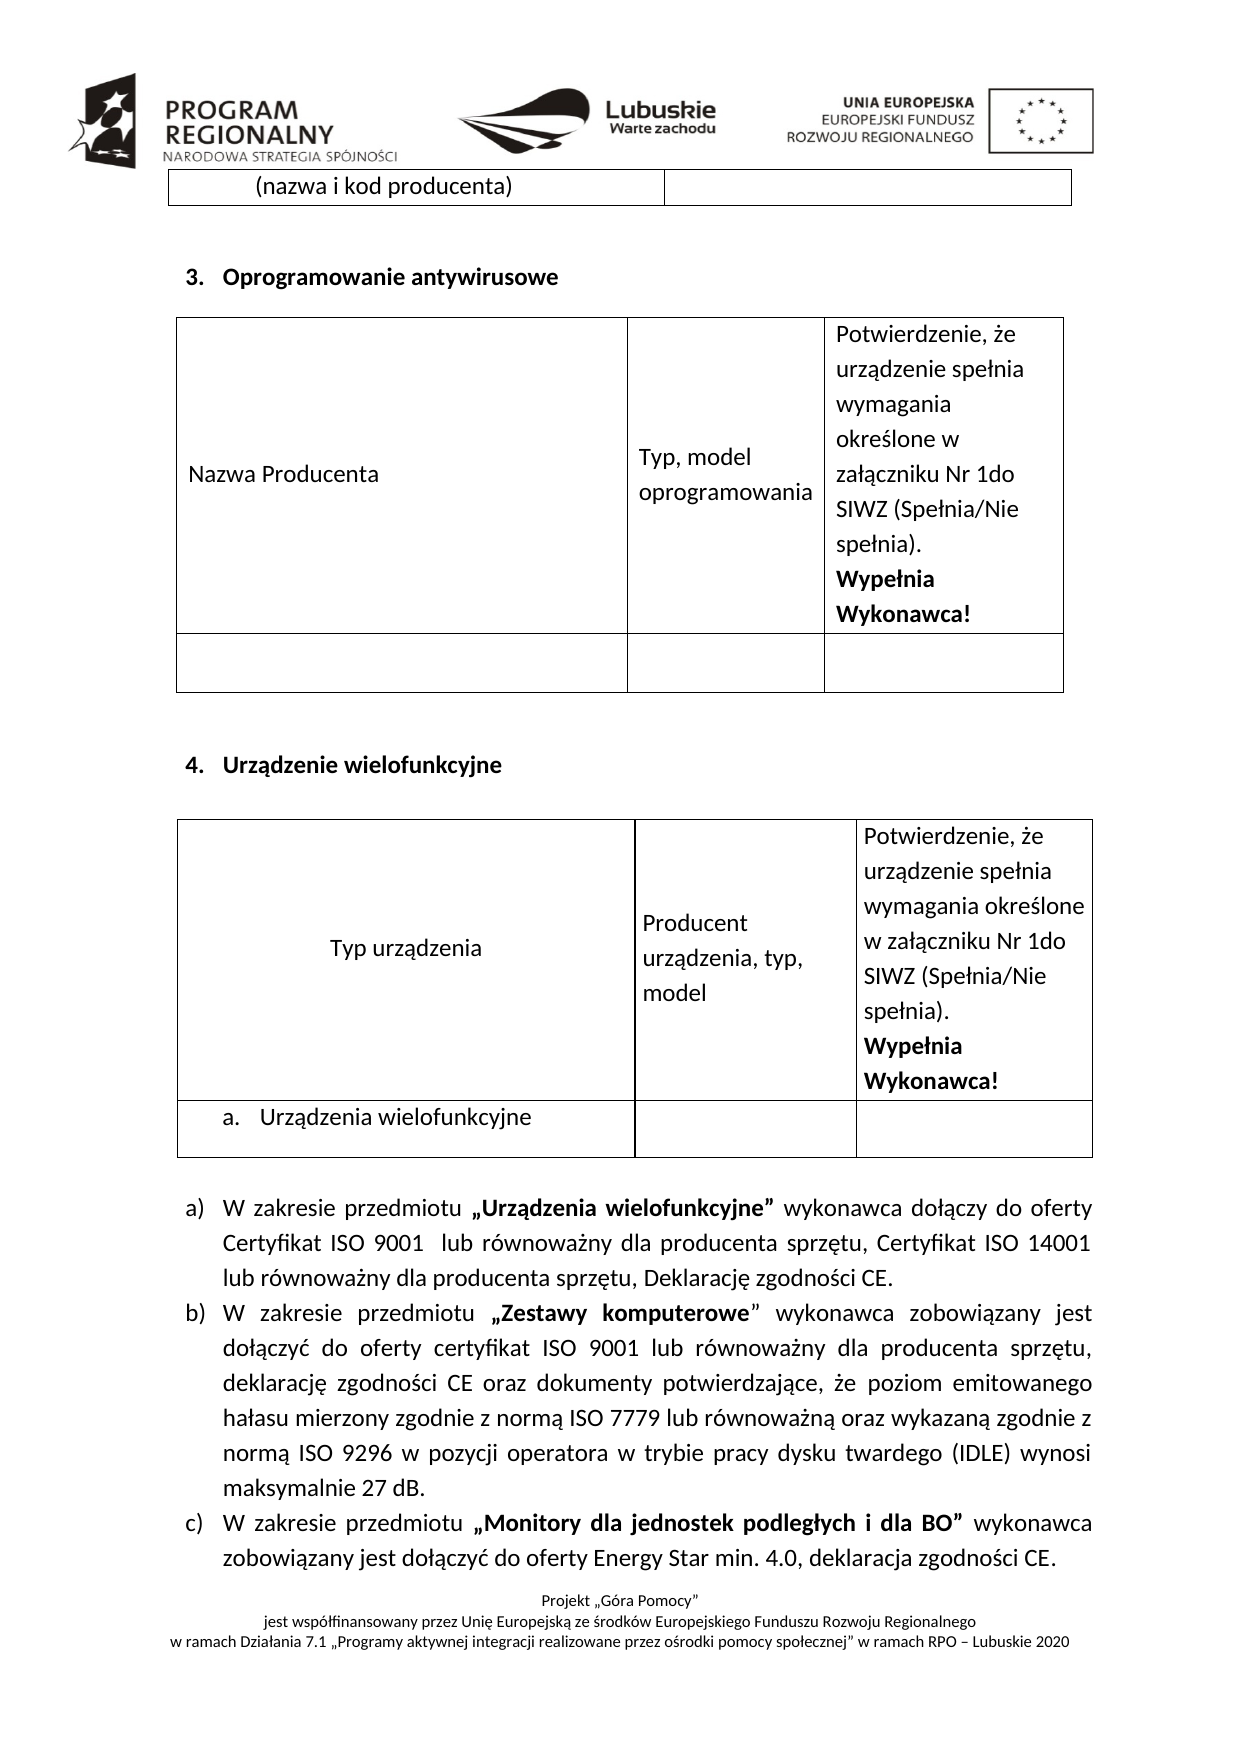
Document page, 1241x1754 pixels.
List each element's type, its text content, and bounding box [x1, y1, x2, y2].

list Oprogramowanie antywirusowe [185, 261, 1093, 292]
table_cell [825, 634, 1063, 692]
table_header Nazwa Producenta [177, 318, 627, 633]
table_header Potwierdzenie, że urządzenie spełnia wymagania określone w załączniku Nr 1do SIWZ (Spełnia/Nie spełnia). Wypełnia Wykonawca! [857, 820, 1092, 1100]
table_header Typ, model oprogramowania [628, 318, 824, 633]
table_cell [665, 170, 1071, 204]
list W zakresie przedmiotu „Monitory dla jednostek podległych i dla BO” wykonawca zobowiązany jest dołączyć do oferty Energy Star min. 4.0, deklaracja zgodności CE. [185, 1508, 1093, 1573]
list W zakresie przedmiotu „Zestawy komputerowe” wykonawca zobowiązany jest dołączyć do oferty certyfikat ISO 9001 lub równoważny dla producenta sprzętu, deklarację zgodności CE oraz dokumenty potwierdzające, że poziom emitowanego hałasu mierzony zgodnie z normą ISO 7779 lub równoważną oraz wykazaną zgodnie z normą ISO 9296 w pozycji operatora w trybie pracy dysku twardego (IDLE) wynosi maksymalnie 27 dB. [185, 1298, 1093, 1503]
table_cell [628, 634, 824, 692]
picture [67, 73, 1094, 169]
table_cell Urządzenia wielofunkcyjne [178, 1101, 634, 1157]
table_cell [857, 1101, 1092, 1157]
table_cell [177, 634, 627, 692]
list W zakresie przedmiotu „Urządzenia wielofunkcyjne” wykonawca dołączy do oferty Certyfikat ISO 9001 lub równoważny dla producenta sprzętu, Certyfikat ISO 14001 lub równoważny dla producenta sprzętu, Deklarację zgodności CE. [185, 1193, 1093, 1293]
table_header Producent urządzenia, typ, model [636, 820, 856, 1100]
table_cell [636, 1101, 856, 1157]
table_header Potwierdzenie, że urządzenie spełnia wymagania określone w załączniku Nr 1do SIWZ (Spełnia/Nie spełnia). Wypełnia Wykonawca! [825, 318, 1063, 633]
table_header Typ urządzenia [178, 820, 634, 1100]
list Urządzenie wielofunkcyjne [185, 749, 1093, 779]
table_cell Oferowany Produkt (nazwa i kod producenta) [169, 170, 664, 204]
